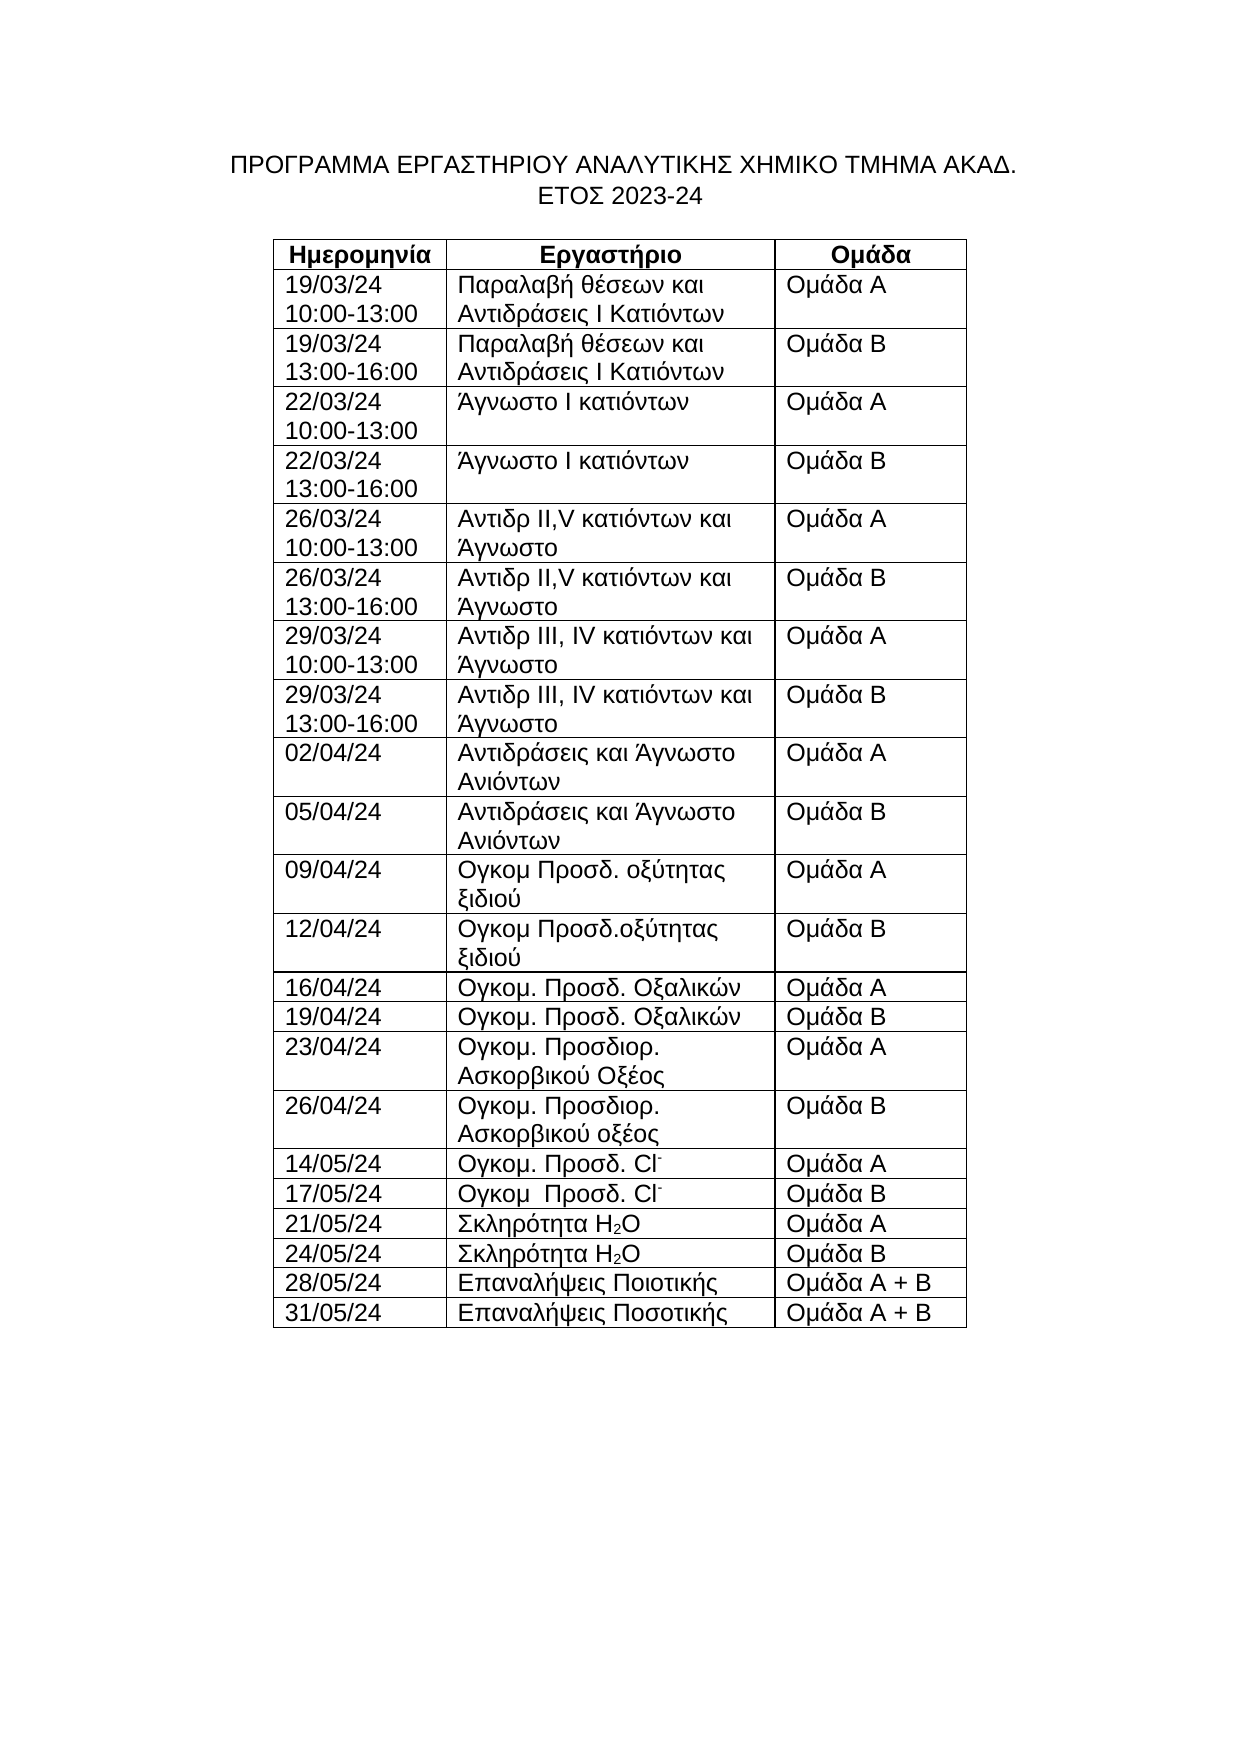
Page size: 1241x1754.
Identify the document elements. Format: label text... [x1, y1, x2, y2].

table_cell 24/05/24 [274, 1239, 446, 1267]
table_header Ημερομηνία [274, 240, 446, 269]
table_cell 05/04/24 [274, 797, 446, 854]
table_cell Ομάδα Β [776, 563, 966, 620]
table_cell 28/05/24 [274, 1268, 446, 1297]
table_cell Επαναλήψεις Ποσοτικής [447, 1298, 774, 1327]
table_cell 14/05/24 [274, 1149, 446, 1178]
table_cell 26/03/24 13:00-16:00 [274, 563, 446, 620]
table_cell Αντιδρ ΙΙ,V κατιόντων και Άγνωστο [447, 504, 774, 562]
table_cell 02/04/24 [274, 738, 446, 796]
table_cell Επαναλήψεις Ποιοτικής [447, 1268, 774, 1297]
table_cell Ομάδα Α [776, 1032, 966, 1089]
table_cell Ομάδα Β [776, 1179, 966, 1208]
table_cell Ομάδα Α [776, 387, 966, 444]
table_cell Αντιδρ ΙΙΙ, IV κατιόντων και Άγνωστο [447, 621, 774, 679]
table_cell Αντιδράσεις και Άγνωστο Ανιόντων [447, 738, 774, 796]
table_cell Ογκομ Προσδ.οξύτητας ξιδιού [447, 914, 774, 971]
table_cell 16/04/24 [274, 973, 446, 1001]
table_cell Αντιδρ ΙΙΙ, IV κατιόντων και Άγνωστο [447, 680, 774, 737]
table_cell Σκληρότητα Η2Ο [447, 1239, 774, 1267]
table_cell Ομάδα Α [776, 270, 966, 327]
table_cell 29/03/24 13:00-16:00 [274, 680, 446, 737]
table_cell Ομάδα Α [776, 1149, 966, 1178]
table_cell 23/04/24 [274, 1032, 446, 1089]
table_cell Ομάδα Β [776, 1239, 966, 1267]
table_cell Ομάδα Α [776, 855, 966, 913]
table_cell Oγκομ Προσδ. Cl- [447, 1179, 774, 1208]
table_header Ομάδα [776, 240, 966, 269]
table_cell 12/04/24 [274, 914, 446, 971]
table_cell Αντιδράσεις και Άγνωστο Ανιόντων [447, 797, 774, 854]
table_cell 17/05/24 [274, 1179, 446, 1208]
table_cell 19/03/24 13:00-16:00 [274, 329, 446, 386]
table_cell 19/04/24 [274, 1002, 446, 1031]
table_cell 26/04/24 [274, 1091, 446, 1148]
table_cell Ογκομ Προσδ. οξύτητας ξιδιού [447, 855, 774, 913]
table_cell Ογκομ. Προσδιορ. Ασκορβικού οξέος [447, 1091, 774, 1148]
table_cell Ογκομ. Προσδιορ. Ασκορβικού Οξέος [447, 1032, 774, 1089]
table_cell Παραλαβή θέσεων και Αντιδράσεις Ι Κατιόντων [447, 329, 774, 386]
table_cell Ογκομ. Προσδ. Cl- [447, 1149, 774, 1178]
table_cell Αντιδρ ΙΙ,V κατιόντων και Άγνωστο [447, 563, 774, 620]
table_cell Ομάδα Α [776, 738, 966, 796]
table_cell Ομάδα Β [776, 680, 966, 737]
table_cell Ομάδα Β [776, 797, 966, 854]
table_cell Παραλαβή θέσεων και Αντιδράσεις Ι Κατιόντων [447, 270, 774, 327]
table_cell 09/04/24 [274, 855, 446, 913]
table_cell Ογκομ. Προσδ. Οξαλικών [447, 1002, 774, 1031]
table_cell 21/05/24 [274, 1209, 446, 1237]
table_cell Σκληρότητα Η2Ο [447, 1209, 774, 1237]
table_cell 22/03/24 10:00-13:00 [274, 387, 446, 444]
table_cell Ομάδα Β [776, 1002, 966, 1031]
text ΠΡΟΓΡΑΜΜΑ ΕΡΓΑΣΤΗΡΙΟΥ ΑΝΑΛΥΤΙΚΗΣ ΧΗΜΙΚΟ ΤΜΗΜΑ ΑΚΑΔ. ΕΤΟΣ 2023-24 [187, 150, 1053, 210]
table_cell Ομάδα Α [776, 504, 966, 562]
table_cell 31/05/24 [274, 1298, 446, 1327]
table_cell Ομάδα Β [776, 1091, 966, 1148]
table_cell Ομάδα Β [776, 446, 966, 503]
table_header Εργαστήριο [447, 240, 774, 269]
table_cell Ομάδα Α [776, 973, 966, 1001]
table_cell Ογκομ. Προσδ. Οξαλικών [447, 973, 774, 1001]
table_cell Ομάδα Β [776, 914, 966, 971]
table_cell 26/03/24 10:00-13:00 [274, 504, 446, 562]
table_cell 19/03/24 10:00-13:00 [274, 270, 446, 327]
table_cell Ομάδα Α + Β [776, 1298, 966, 1327]
table_cell Άγνωστο Ι κατιόντων [447, 387, 774, 444]
table_cell Άγνωστο Ι κατιόντων [447, 446, 774, 503]
table_cell Ομάδα Α [776, 1209, 966, 1237]
table_cell Ομάδα Β [776, 329, 966, 386]
table_cell 22/03/24 13:00-16:00 [274, 446, 446, 503]
table_cell Ομάδα Α + Β [776, 1268, 966, 1297]
table_cell Ομάδα Α [776, 621, 966, 679]
table_cell 29/03/24 10:00-13:00 [274, 621, 446, 679]
